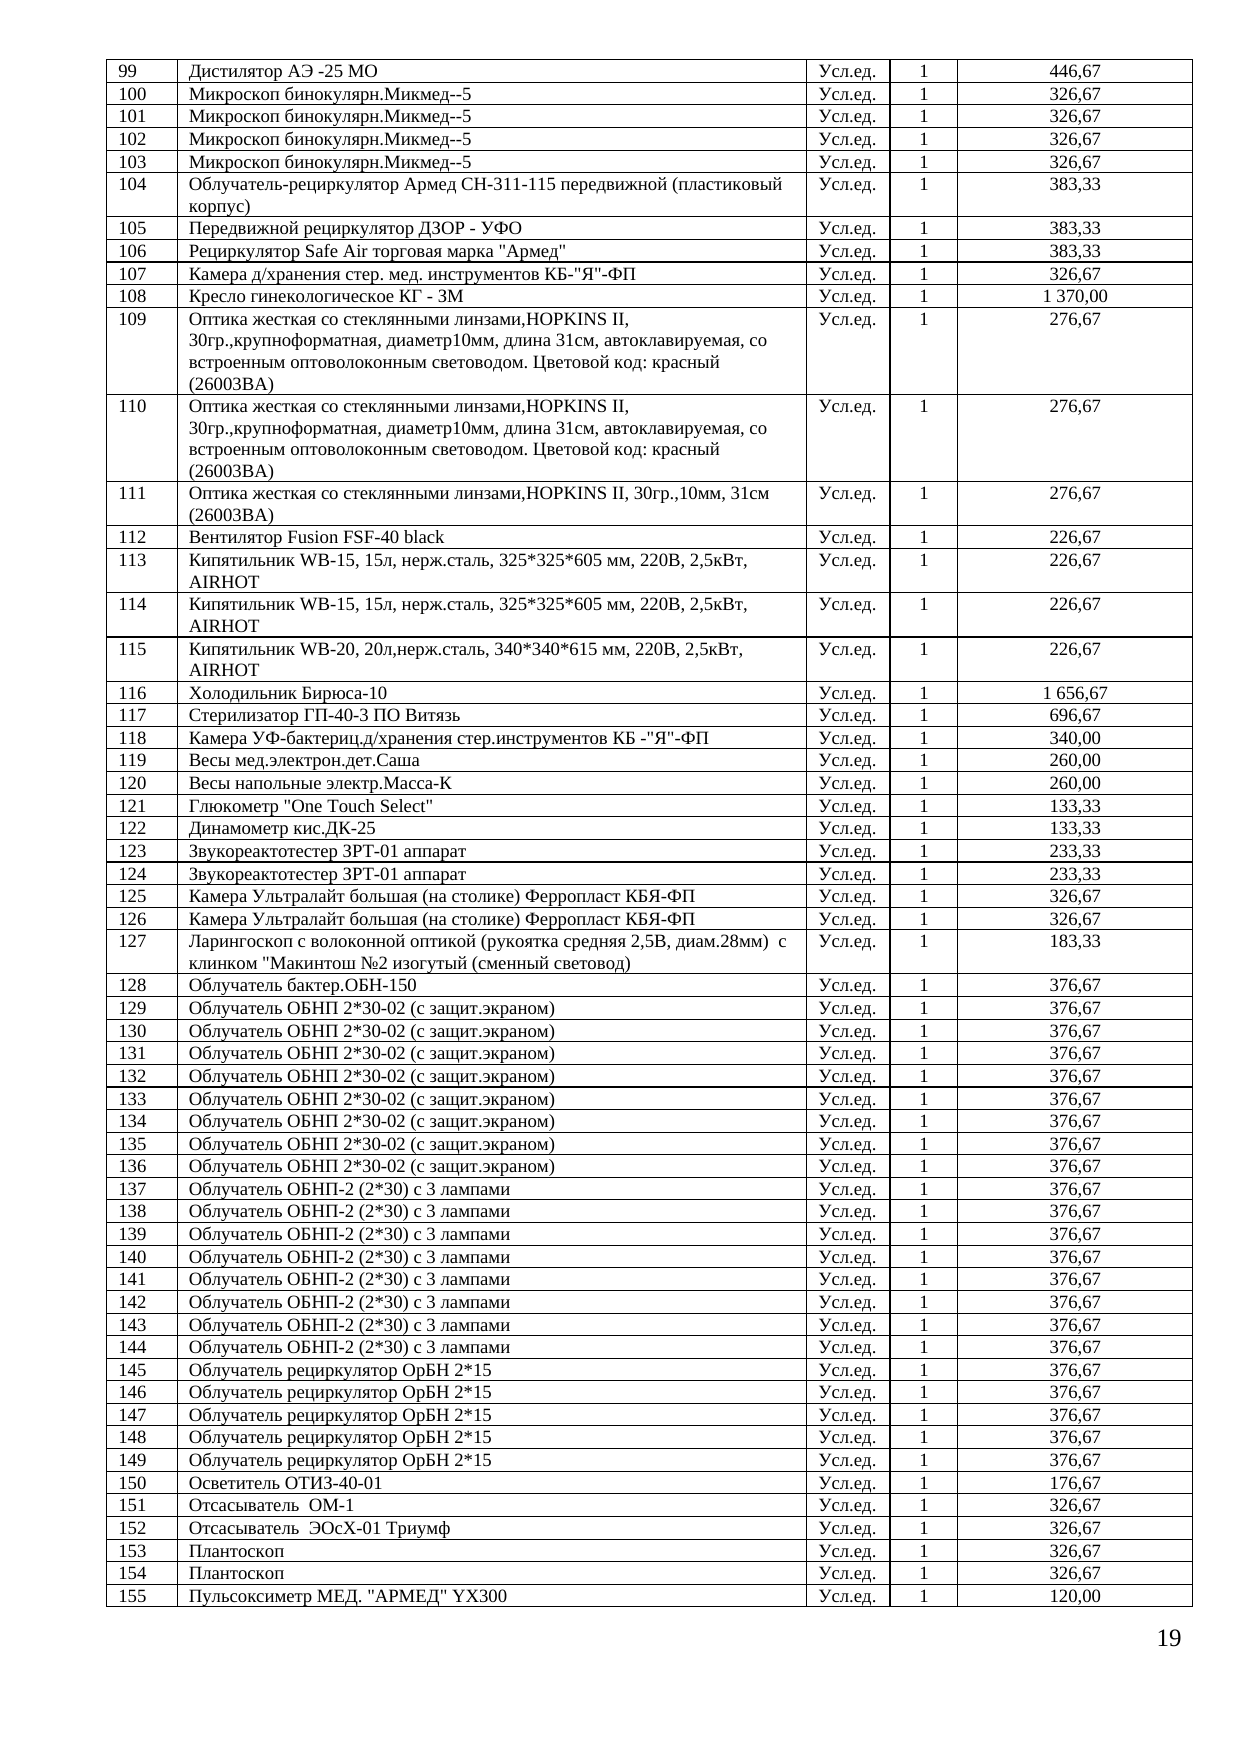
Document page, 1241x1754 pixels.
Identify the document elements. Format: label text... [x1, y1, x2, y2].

table_cell 136 [107, 1155, 177, 1177]
table_cell Усл.ед. [807, 1426, 889, 1448]
table_cell Усл.ед. [807, 128, 889, 149]
table_cell Усл.ед. [807, 1449, 889, 1471]
table_cell 276,67 [958, 308, 1192, 394]
table_cell 1 [891, 1155, 957, 1177]
table_cell Облучатель ОБНП-2 (2*30) с 3 лампами [178, 1268, 806, 1290]
table_cell Усл.ед. [807, 1155, 889, 1177]
table_cell Усл.ед. [807, 638, 889, 681]
table_cell 129 [107, 997, 177, 1018]
table_cell Усл.ед. [807, 1133, 889, 1154]
table_cell Звукореактотестер ЗРТ-01 аппарат [178, 840, 806, 861]
table_cell 1 [891, 395, 957, 481]
table_cell 1 [891, 1562, 957, 1584]
table_cell Облучатель ОБНП 2*30-02 (с защит.экраном) [178, 1042, 806, 1064]
table_cell 1 [891, 1042, 957, 1064]
table_cell 1 [891, 1494, 957, 1516]
table_cell 1 [891, 60, 957, 82]
table_cell 154 [107, 1562, 177, 1584]
table_cell Рециркулятор Safe Air торговая марка "Армед" [178, 240, 806, 261]
table_cell Облучатель ОБНП 2*30-02 (с защит.экраном) [178, 997, 806, 1018]
table_cell Облучатель рециркулятор ОрБН 2*15 [178, 1449, 806, 1471]
table_cell Облучатель ОБНП 2*30-02 (с защит.экраном) [178, 1088, 806, 1109]
table_cell 1 [891, 727, 957, 748]
table_cell Микроскоп бинокулярн.Микмед--5 [178, 151, 806, 172]
table_cell 376,67 [958, 1088, 1192, 1109]
table_cell Усл.ед. [807, 285, 889, 307]
table_cell Усл.ед. [807, 930, 889, 973]
table_cell Усл.ед. [807, 1268, 889, 1290]
table_cell Облучатель бактер.ОБН-150 [178, 974, 806, 996]
table_cell 143 [107, 1314, 177, 1335]
table_cell Холодильник Бирюса-10 [178, 682, 806, 703]
table_cell 135 [107, 1133, 177, 1154]
table_cell Кипятильник WB-15, 15л, нерж.сталь, 325*325*605 мм, 220В, 2,5кВт, AIRHOT [178, 549, 806, 592]
table_cell 1 [891, 772, 957, 793]
table_cell Облучатель ОБНП-2 (2*30) с 3 лампами [178, 1223, 806, 1244]
table_cell 1 [891, 1517, 957, 1538]
table_cell 123 [107, 840, 177, 861]
table_cell 113 [107, 549, 177, 592]
table_cell 376,67 [958, 1314, 1192, 1335]
table_cell 1 656,67 [958, 682, 1192, 703]
table_cell Облучатель ОБНП 2*30-02 (с защит.экраном) [178, 1110, 806, 1132]
table_cell 111 [107, 482, 177, 525]
table_cell 152 [107, 1517, 177, 1538]
table_cell Усл.ед. [807, 1042, 889, 1064]
table_cell 1 [891, 1110, 957, 1132]
table_cell 1 370,00 [958, 285, 1192, 307]
table_cell Усл.ед. [807, 240, 889, 261]
table_cell 117 [107, 704, 177, 726]
table_cell Усл.ед. [807, 1540, 889, 1561]
table_cell 326,67 [958, 885, 1192, 907]
table_cell Усл.ед. [807, 1200, 889, 1222]
table_cell 260,00 [958, 749, 1192, 771]
table_cell 1 [891, 1246, 957, 1267]
table_cell 446,67 [958, 60, 1192, 82]
table_cell Усл.ед. [807, 727, 889, 748]
table_cell 151 [107, 1494, 177, 1516]
table_cell Усл.ед. [807, 1381, 889, 1403]
table_cell Усл.ед. [807, 217, 889, 239]
table_cell 326,67 [958, 1494, 1192, 1516]
table_cell 147 [107, 1404, 177, 1425]
table_cell 119 [107, 749, 177, 771]
table_cell Стерилизатор ГП-40-3 ПО Витязь [178, 704, 806, 726]
table_cell 100 [107, 83, 177, 104]
table_cell Облучатель ОБНП-2 (2*30) с 3 лампами [178, 1246, 806, 1267]
table_cell 128 [107, 974, 177, 996]
table_cell 383,33 [958, 217, 1192, 239]
table_cell 1 [891, 1449, 957, 1471]
table_cell 376,67 [958, 997, 1192, 1018]
table_cell Оптика жесткая со стеклянными линзами,HOPKINS II, 30гр.,10мм, 31см (26003ВА) [178, 482, 806, 525]
table_cell 1 [891, 1314, 957, 1335]
table_cell Усл.ед. [807, 1494, 889, 1516]
table_cell 109 [107, 308, 177, 394]
table_cell Оптика жесткая со стеклянными линзами,HOPKINS II, 30гр.,крупноформатная, диаметр10мм, длина 31см, автоклавируемая, со встроенным оптоволоконным световодом. Цветовой код: красный (26003ВА) [178, 395, 806, 481]
table_cell Облучатель ОБНП-2 (2*30) с 3 лампами [178, 1200, 806, 1222]
table_cell Микроскоп бинокулярн.Микмед--5 [178, 83, 806, 104]
table_cell Усл.ед. [807, 704, 889, 726]
table_cell 1 [891, 1223, 957, 1244]
table_cell Отсасыватель ОМ-1 [178, 1494, 806, 1516]
table_cell 1 [891, 526, 957, 548]
table_cell 376,67 [958, 1200, 1192, 1222]
table_cell 121 [107, 795, 177, 816]
table_cell 1 [891, 974, 957, 996]
table_cell 233,33 [958, 863, 1192, 884]
table_cell Передвижной рециркулятор ДЗОР - УФО [178, 217, 806, 239]
table_cell Усл.ед. [807, 549, 889, 592]
table_cell Камера Ультралайт большая (на столике) Ферропласт КБЯ-ФП [178, 885, 806, 907]
table_cell Усл.ед. [807, 1178, 889, 1199]
table_cell Усл.ед. [807, 1585, 889, 1606]
table_cell 1 [891, 1585, 957, 1606]
table_cell 376,67 [958, 974, 1192, 996]
table_cell Плантоскоп [178, 1540, 806, 1561]
table_cell Облучатель рециркулятор ОрБН 2*15 [178, 1426, 806, 1448]
table_cell Отсасыватель ЭОсХ-01 Триумф [178, 1517, 806, 1538]
table_cell 1 [891, 549, 957, 592]
table_cell 226,67 [958, 549, 1192, 592]
table_cell 276,67 [958, 482, 1192, 525]
table_cell 1 [891, 285, 957, 307]
table_cell Облучатель ОБНП 2*30-02 (с защит.экраном) [178, 1020, 806, 1041]
table_cell 118 [107, 727, 177, 748]
table_cell 1 [891, 1200, 957, 1222]
table_cell 1 [891, 173, 957, 216]
table_cell Микроскоп бинокулярн.Микмед--5 [178, 105, 806, 127]
table_cell Камера д/хранения стер. мед. инструментов КБ-"Я"-ФП [178, 263, 806, 284]
table_cell Усл.ед. [807, 593, 889, 636]
table_cell 1 [891, 638, 957, 681]
table_cell Облучатель ОБНП 2*30-02 (с защит.экраном) [178, 1065, 806, 1086]
table_cell Динамометр кис.ДК-25 [178, 817, 806, 839]
table_cell 1 [891, 128, 957, 149]
table_cell 1 [891, 83, 957, 104]
table_cell 120,00 [958, 1585, 1192, 1606]
table_cell Облучатель ОБНП-2 (2*30) с 3 лампами [178, 1291, 806, 1312]
table_cell 1 [891, 1472, 957, 1493]
table_cell Усл.ед. [807, 885, 889, 907]
table_cell Усл.ед. [807, 1336, 889, 1358]
table_cell 1 [891, 1178, 957, 1199]
table_cell 115 [107, 638, 177, 681]
table_cell Усл.ед. [807, 749, 889, 771]
table_cell 1 [891, 704, 957, 726]
table_cell Усл.ед. [807, 151, 889, 172]
table_cell 376,67 [958, 1359, 1192, 1380]
table_cell 145 [107, 1359, 177, 1380]
table_cell 124 [107, 863, 177, 884]
table_cell 1 [891, 1426, 957, 1448]
table_cell 126 [107, 908, 177, 929]
table_cell 141 [107, 1268, 177, 1290]
table_cell Усл.ед. [807, 1020, 889, 1041]
table_cell 326,67 [958, 263, 1192, 284]
table_cell Усл.ед. [807, 1404, 889, 1425]
table_cell Облучатель ОБНП-2 (2*30) с 3 лампами [178, 1178, 806, 1199]
table_cell 107 [107, 263, 177, 284]
table_cell 376,67 [958, 1178, 1192, 1199]
table_cell Усл.ед. [807, 974, 889, 996]
table_cell Усл.ед. [807, 482, 889, 525]
table_cell Усл.ед. [807, 1472, 889, 1493]
table_cell Усл.ед. [807, 1359, 889, 1380]
table_cell Облучатель-рециркулятор Армед СН-311-115 передвижной (пластиковый корпус) [178, 173, 806, 216]
table_cell 134 [107, 1110, 177, 1132]
table_cell 142 [107, 1291, 177, 1312]
table_cell Усл.ед. [807, 1065, 889, 1086]
table_cell 376,67 [958, 1268, 1192, 1290]
table_cell 1 [891, 1020, 957, 1041]
table_cell Облучатель ОБНП 2*30-02 (с защит.экраном) [178, 1155, 806, 1177]
table_cell Усл.ед. [807, 395, 889, 481]
table_cell 106 [107, 240, 177, 261]
table_cell Усл.ед. [807, 1110, 889, 1132]
table_cell Усл.ед. [807, 1517, 889, 1538]
table_cell 376,67 [958, 1065, 1192, 1086]
table_cell 108 [107, 285, 177, 307]
table_cell 326,67 [958, 1562, 1192, 1584]
table_cell Дистилятор АЭ -25 МО [178, 60, 806, 82]
table_cell 133,33 [958, 795, 1192, 816]
table_cell Ларингоскоп с волоконной оптикой (рукоятка средняя 2,5В, диам.28мм) с клинком "Макинтош №2 изогутый (сменный световод) [178, 930, 806, 973]
table_cell 1 [891, 1133, 957, 1154]
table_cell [178, 1585, 806, 1606]
table_cell Облучатель рециркулятор ОрБН 2*15 [178, 1381, 806, 1403]
table_cell 233,33 [958, 840, 1192, 861]
table_cell 376,67 [958, 1155, 1192, 1177]
table_cell 326,67 [958, 83, 1192, 104]
table_cell 139 [107, 1223, 177, 1244]
table_cell Весы напольные электр.Масса-К [178, 772, 806, 793]
table_cell 1 [891, 817, 957, 839]
table_cell 376,67 [958, 1133, 1192, 1154]
table_cell Микроскоп бинокулярн.Микмед--5 [178, 128, 806, 149]
table_cell Облучатель ОБНП-2 (2*30) с 3 лампами [178, 1336, 806, 1358]
table_cell 1 [891, 795, 957, 816]
table_cell 146 [107, 1381, 177, 1403]
table_cell 376,67 [958, 1404, 1192, 1425]
table_cell 1 [891, 885, 957, 907]
table_cell Кипятильник WB-15, 15л, нерж.сталь, 325*325*605 мм, 220В, 2,5кВт, AIRHOT [178, 593, 806, 636]
table_cell 1 [891, 593, 957, 636]
table_cell Усл.ед. [807, 308, 889, 394]
table_cell Усл.ед. [807, 263, 889, 284]
table_cell 155 [107, 1585, 177, 1606]
table_cell 376,67 [958, 1110, 1192, 1132]
table_cell 1 [891, 1291, 957, 1312]
table_cell 125 [107, 885, 177, 907]
table_cell 383,33 [958, 173, 1192, 216]
table_cell 120 [107, 772, 177, 793]
table_cell Облучатель рециркулятор ОрБН 2*15 [178, 1404, 806, 1425]
table_cell Усл.ед. [807, 105, 889, 127]
table_cell 99 [107, 60, 177, 82]
table_cell Облучатель ОБНП 2*30-02 (с защит.экраном) [178, 1133, 806, 1154]
table_cell 376,67 [958, 1381, 1192, 1403]
table_cell 1 [891, 1088, 957, 1109]
table_cell 376,67 [958, 1291, 1192, 1312]
table_cell 1 [891, 1540, 957, 1561]
table_cell 176,67 [958, 1472, 1192, 1493]
table_cell 326,67 [958, 1517, 1192, 1538]
table_cell 1 [891, 217, 957, 239]
table_cell Усл.ед. [807, 795, 889, 816]
table_cell 326,67 [958, 1540, 1192, 1561]
table_cell Усл.ед. [807, 840, 889, 861]
table_cell 1 [891, 151, 957, 172]
table_cell 383,33 [958, 240, 1192, 261]
table_cell Усл.ед. [807, 908, 889, 929]
table_cell Усл.ед. [807, 1223, 889, 1244]
table_cell 110 [107, 395, 177, 481]
table_cell 1 [891, 840, 957, 861]
table_cell 114 [107, 593, 177, 636]
table_cell 183,33 [958, 930, 1192, 973]
table_cell Усл.ед. [807, 1562, 889, 1584]
table_cell 376,67 [958, 1246, 1192, 1267]
table_cell 260,00 [958, 772, 1192, 793]
table_cell Облучатель рециркулятор ОрБН 2*15 [178, 1359, 806, 1380]
table_cell 150 [107, 1472, 177, 1493]
table_cell Усл.ед. [807, 682, 889, 703]
table_cell 1 [891, 1359, 957, 1380]
table_cell Усл.ед. [807, 526, 889, 548]
table_cell Усл.ед. [807, 60, 889, 82]
table_cell 112 [107, 526, 177, 548]
table_cell 326,67 [958, 908, 1192, 929]
table_cell Усл.ед. [807, 997, 889, 1018]
table_cell Оптика жесткая со стеклянными линзами,HOPKINS II, 30гр.,крупноформатная, диаметр10мм, длина 31см, автоклавируемая, со встроенным оптоволоконным световодом. Цветовой код: красный (26003ВА) [178, 308, 806, 394]
table_cell 153 [107, 1540, 177, 1561]
table_cell Усл.ед. [807, 173, 889, 216]
table_cell 226,67 [958, 638, 1192, 681]
table_cell Облучатель ОБНП-2 (2*30) с 3 лампами [178, 1314, 806, 1335]
table_cell 116 [107, 682, 177, 703]
table_cell 1 [891, 263, 957, 284]
table_cell 1 [891, 749, 957, 771]
table_cell 1 [891, 482, 957, 525]
table_cell 144 [107, 1336, 177, 1358]
table_cell Усл.ед. [807, 1314, 889, 1335]
table_cell 1 [891, 240, 957, 261]
table_cell Усл.ед. [807, 1291, 889, 1312]
table_cell 1 [891, 682, 957, 703]
table_cell 1 [891, 1381, 957, 1403]
table_cell 137 [107, 1178, 177, 1199]
table_cell 133,33 [958, 817, 1192, 839]
table_cell Кипятильник WB-20, 20л,нерж.сталь, 340*340*615 мм, 220В, 2,5кВт, AIRHOT [178, 638, 806, 681]
table_cell 138 [107, 1200, 177, 1222]
table_cell Звукореактотестер ЗРТ-01 аппарат [178, 863, 806, 884]
table_cell 133 [107, 1088, 177, 1109]
table_cell 326,67 [958, 105, 1192, 127]
table_cell 104 [107, 173, 177, 216]
table_cell Осветитель ОТИЗ-40-01 [178, 1472, 806, 1493]
table_cell 132 [107, 1065, 177, 1086]
table_cell 1 [891, 1336, 957, 1358]
table_cell 340,00 [958, 727, 1192, 748]
table_cell Кресло гинекологическое КГ - ЗМ [178, 285, 806, 307]
table_cell Вентилятор Fusion FSF-40 black [178, 526, 806, 548]
table_cell Усл.ед. [807, 1088, 889, 1109]
table_cell 103 [107, 151, 177, 172]
table_cell 376,67 [958, 1223, 1192, 1244]
table_cell 1 [891, 930, 957, 973]
table_cell 130 [107, 1020, 177, 1041]
table_cell 326,67 [958, 151, 1192, 172]
table_cell 131 [107, 1042, 177, 1064]
table_cell 696,67 [958, 704, 1192, 726]
table_cell 376,67 [958, 1336, 1192, 1358]
table_cell 226,67 [958, 526, 1192, 548]
table_cell 276,67 [958, 395, 1192, 481]
table_cell 101 [107, 105, 177, 127]
table_cell 1 [891, 308, 957, 394]
table_cell 376,67 [958, 1449, 1192, 1471]
table_cell 122 [107, 817, 177, 839]
table_cell 149 [107, 1449, 177, 1471]
table_cell 1 [891, 1404, 957, 1425]
table_cell Камера УФ-бактериц.д/хранения стер.инструментов КБ -"Я"-ФП [178, 727, 806, 748]
table_cell 226,67 [958, 593, 1192, 636]
table_cell 148 [107, 1426, 177, 1448]
table_cell 376,67 [958, 1426, 1192, 1448]
table_cell 1 [891, 908, 957, 929]
table_cell 1 [891, 997, 957, 1018]
table_cell 1 [891, 1065, 957, 1086]
table_cell 376,67 [958, 1020, 1192, 1041]
table_cell Усл.ед. [807, 817, 889, 839]
table_cell 127 [107, 930, 177, 973]
table_cell Усл.ед. [807, 772, 889, 793]
table_cell Усл.ед. [807, 863, 889, 884]
table_cell 1 [891, 1268, 957, 1290]
table_cell Усл.ед. [807, 1246, 889, 1267]
table_cell Плантоскоп [178, 1562, 806, 1584]
table_cell 326,67 [958, 128, 1192, 149]
table_cell Весы мед.электрон.дет.Саша [178, 749, 806, 771]
table_cell Камера Ультралайт большая (на столике) Ферропласт КБЯ-ФП [178, 908, 806, 929]
table_cell 1 [891, 105, 957, 127]
table_cell Глюкометр "One Touch Select" [178, 795, 806, 816]
table_cell 1 [891, 863, 957, 884]
table_cell 102 [107, 128, 177, 149]
table_cell 140 [107, 1246, 177, 1267]
table_cell Усл.ед. [807, 83, 889, 104]
table_cell 105 [107, 217, 177, 239]
table_cell 376,67 [958, 1042, 1192, 1064]
